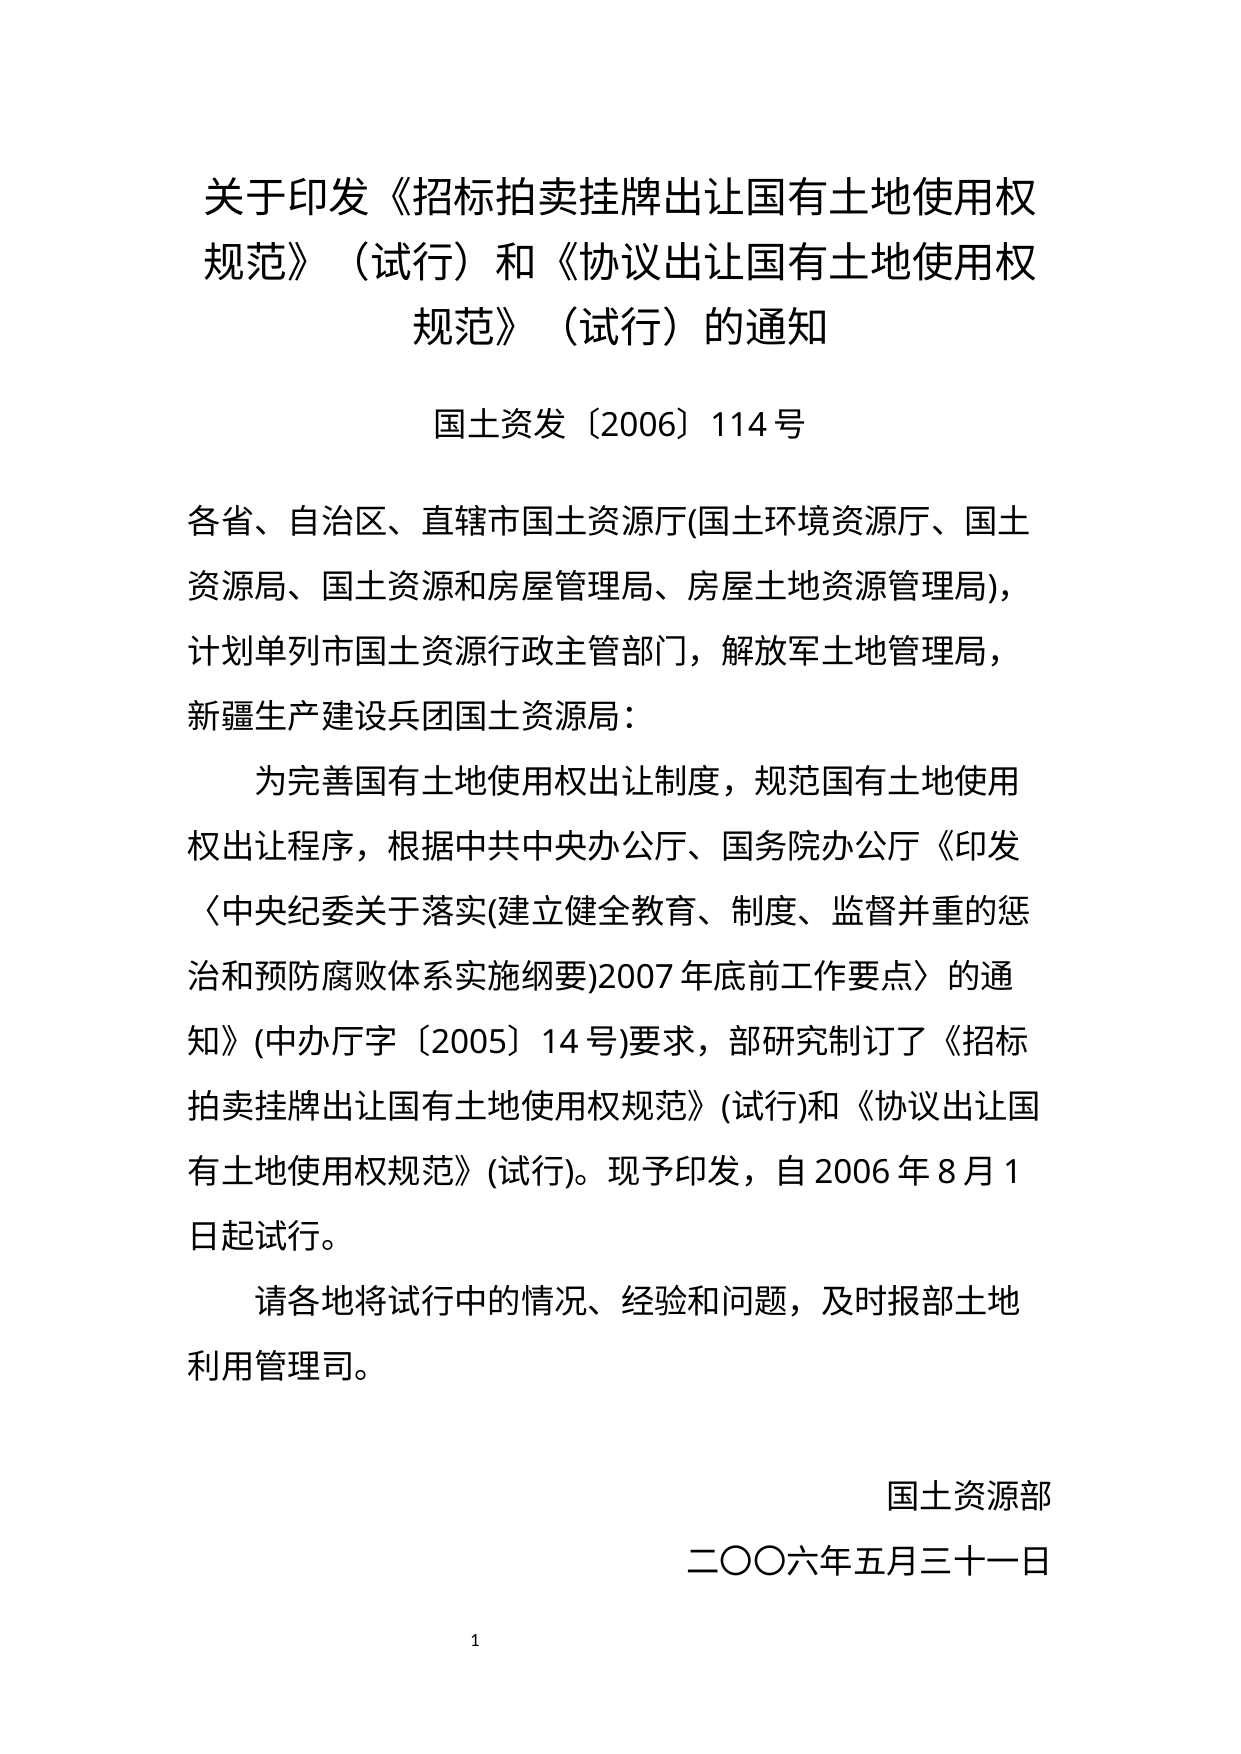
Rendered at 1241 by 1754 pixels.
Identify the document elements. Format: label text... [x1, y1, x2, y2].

text 为完善国有土地使用权出让制度，规范国有土地使用权出让程序，根据中共中央办公厅、国务院办公厅《印发〈中央纪委关于落实(建立健全教育、制度、监督并重的惩治和预防腐败体系实施纲要)2007年底前工作要点〉的通知》(中办厅字〔2005〕14号)要求，部研究制订了《招标拍卖挂牌出让国有土地使用权规范》(试行)和《协议出让国有土地使用权规范》(试行)。现予印发，自2006年8月1日起试行。 [187, 747, 1053, 1267]
text 各省、自治区、直辖市国土资源厅(国土环境资源厅、国土资源局、国土资源和房屋管理局、房屋土地资源管理局)，计划单列市国土资源行政主管部门，解放军土地管理局，新疆生产建设兵团国土资源局： [187, 487, 1053, 747]
text 二〇〇六年五月三十一日 [231, 1527, 1053, 1592]
text 国土资源部 [231, 1462, 1053, 1527]
text 国土资发〔2006〕114号 [187, 389, 1053, 454]
text 请各地将试行中的情况、经验和问题，及时报部土地利用管理司。 [187, 1267, 1053, 1397]
text 关于印发《招标拍卖挂牌出让国有土地使用权规范》（试行）和《协议出让国有土地使用权规范》（试行）的通知 [187, 162, 1053, 357]
